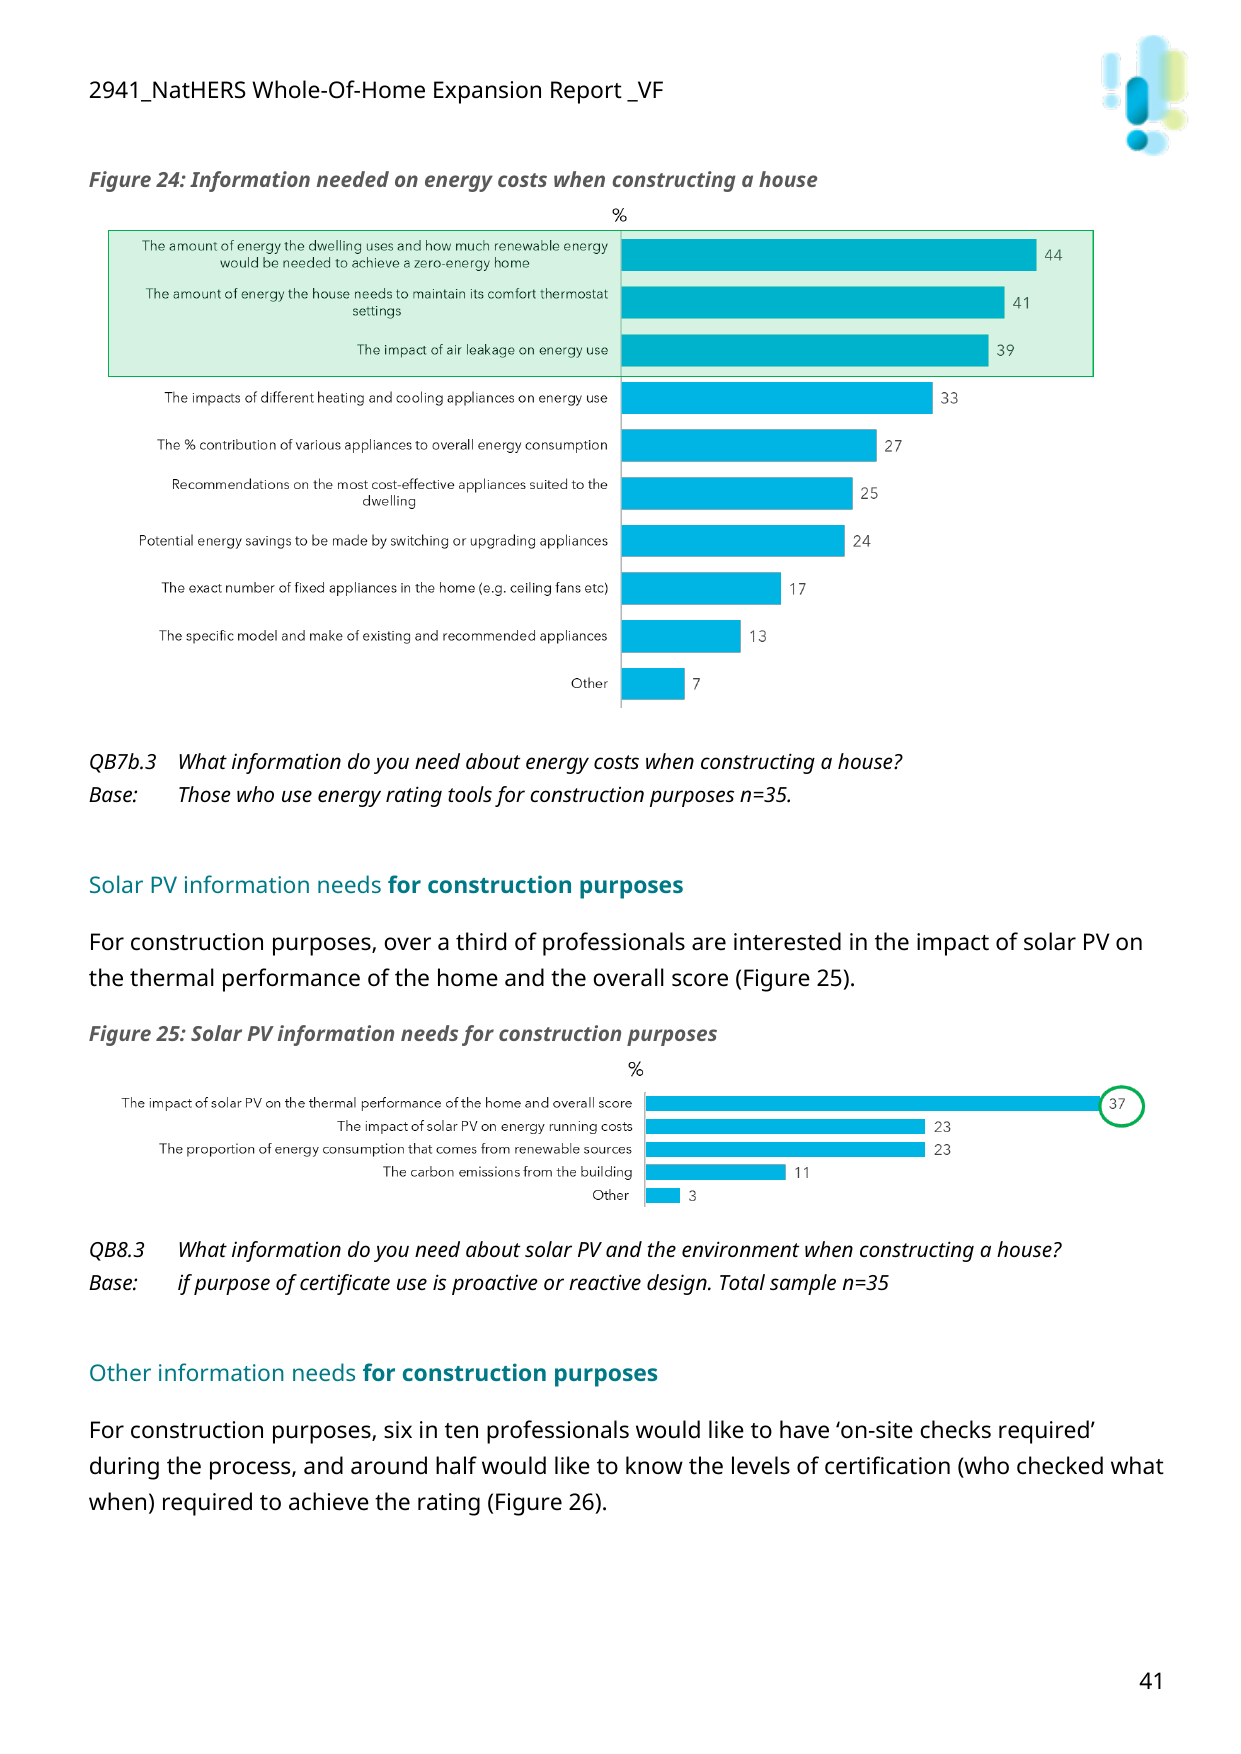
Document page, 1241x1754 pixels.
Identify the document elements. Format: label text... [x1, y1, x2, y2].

picture [88, 1051, 1149, 1210]
text Figure 24: Information needed on energy costs when constructing a house [89, 166, 1165, 194]
text QB8.3 What information do you need about solar PV and the environment when constructing a house? [89, 1235, 1165, 1264]
text Base: if purpose of certificate use is proactive or reactive design. Total sample n=35 [89, 1268, 1165, 1296]
picture [1097, 35, 1193, 156]
text For construction purposes, over a third of professionals are interested in the impact of solar PV on the thermal performance of the home and the overall score (Figure 25). [89, 926, 1165, 993]
text Base: Those who use energy rating tools for construction purposes n=35. [89, 780, 1165, 808]
subtitle Solar PV information needs for construction purposes [89, 869, 1165, 900]
subtitle Other information needs for construction purposes [89, 1357, 1165, 1389]
text Figure 25: Solar PV information needs for construction purposes [89, 1019, 1165, 1047]
text QB7b.3 What information do you need about energy costs when constructing a house? [89, 747, 1165, 776]
text For construction purposes, six in ten professionals would like to have ‘on-site checks required’ during the process, and around half would like to know the levels of certification (who checked what when) required to achieve the rating (Figure 26). [89, 1414, 1165, 1517]
picture [88, 198, 1103, 722]
